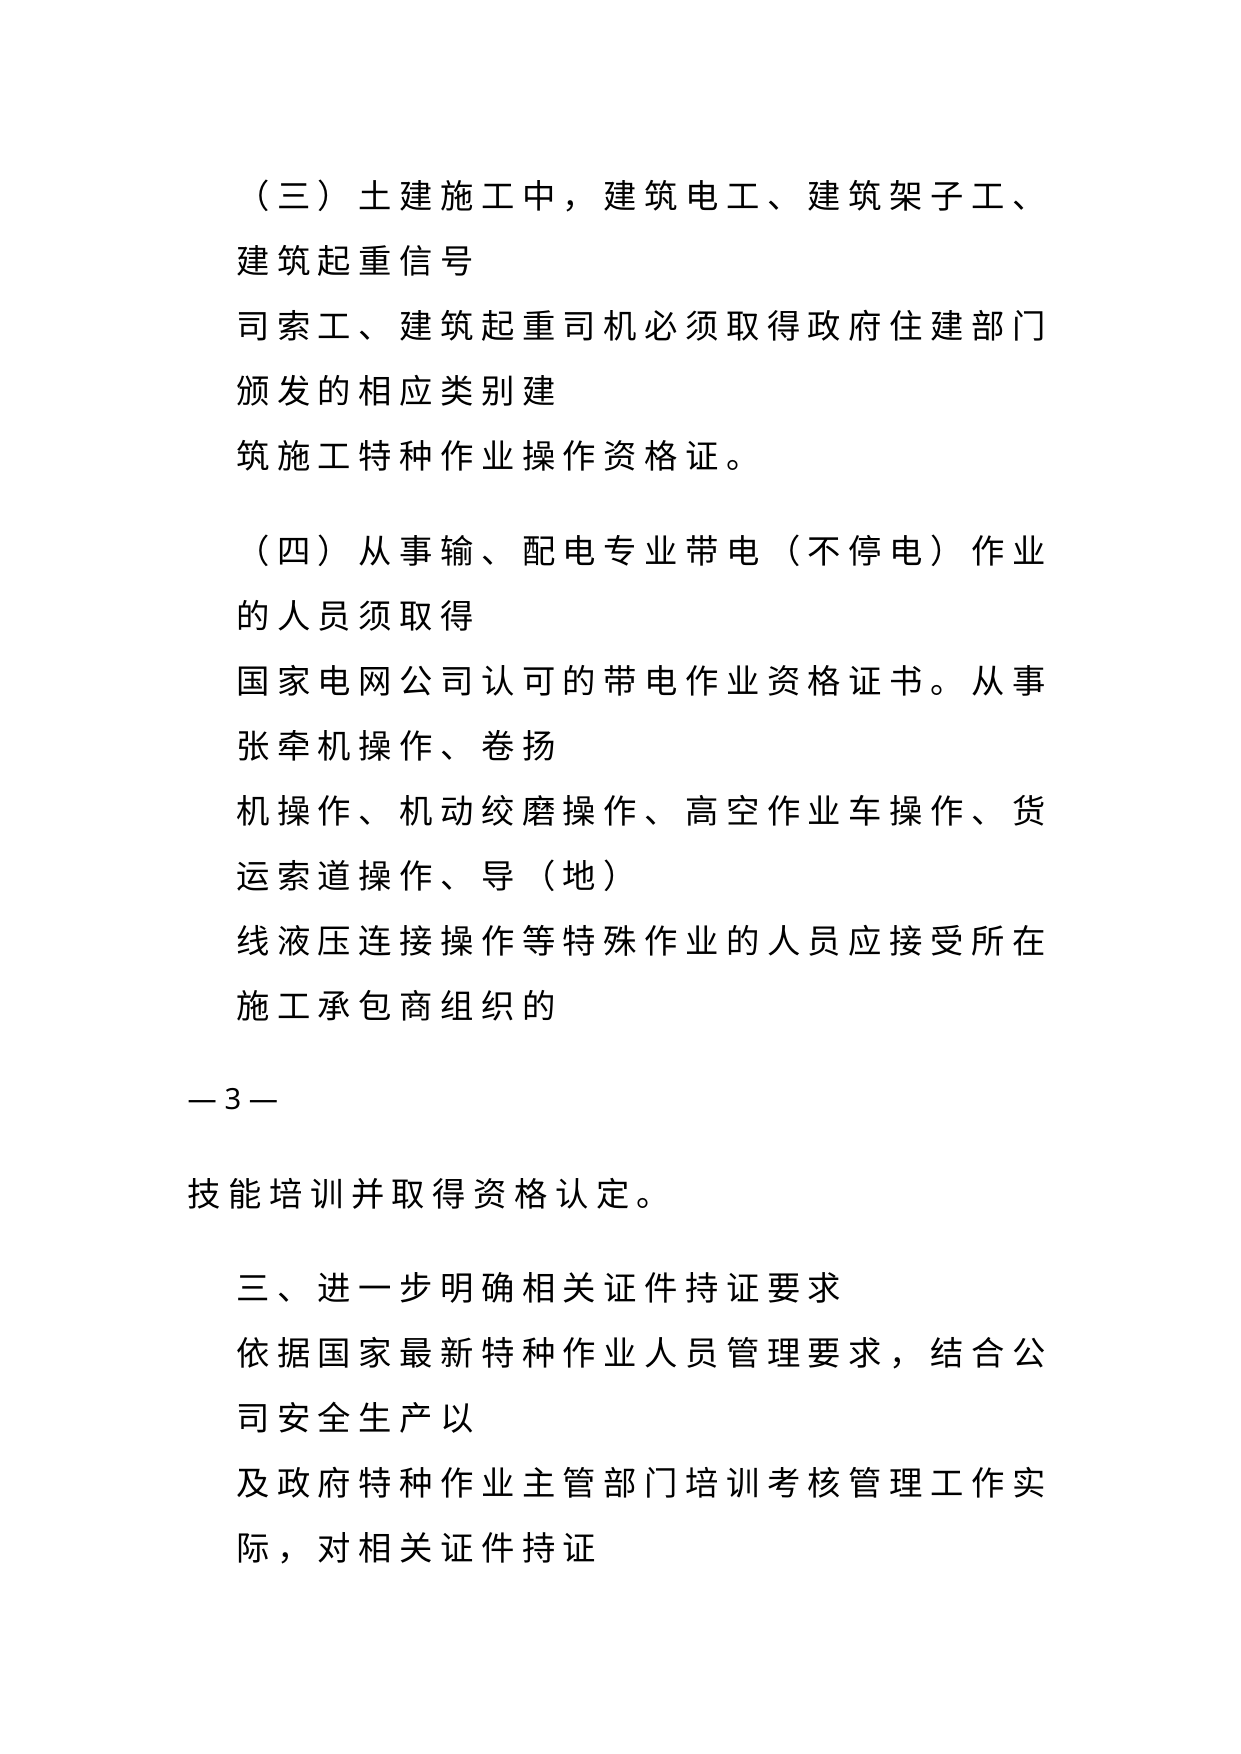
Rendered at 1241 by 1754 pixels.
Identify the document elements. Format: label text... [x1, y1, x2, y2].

text （ 三 ） 土 建 施 工 中 ， 建 筑 电 工 、 建 筑 架 子 工 、 建 筑 起 重 信 号 司 索 工 、 建 筑 起 重 司 机 必 须 取 得 政 府 住 建 部 门 颁 发 的 相 应 类 别 建 筑 施 工 特 种 作 业 操 作 资 格 证 。 [236, 162, 1053, 487]
text — 3 — [187, 1065, 1053, 1130]
text 技 能 培 训 并 取 得 资 格 认 定 。 [187, 1159, 1053, 1224]
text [236, 1254, 1053, 1579]
text （ 四 ） 从 事 输 、 配 电 专 业 带 电 （ 不 停 电 ） 作 业 的 人 员 须 取 得 国 家 电 网 公 司 认 可 的 带 电 作 业 资 格 证 书 。 从 事 张 牵 机 操 作 、 卷 扬 机 操 作 、 机 动 绞 磨 操 作 、 高 空 作 业 车 操 作 、 货 运 索 道 操 作 、 导 （ 地 ） 线 液 压 连 接 操 作 等 特 殊 作 业 的 人 员 应 接 受 所 在 施 工 承 包 商 组 织 的 [236, 516, 1053, 1036]
